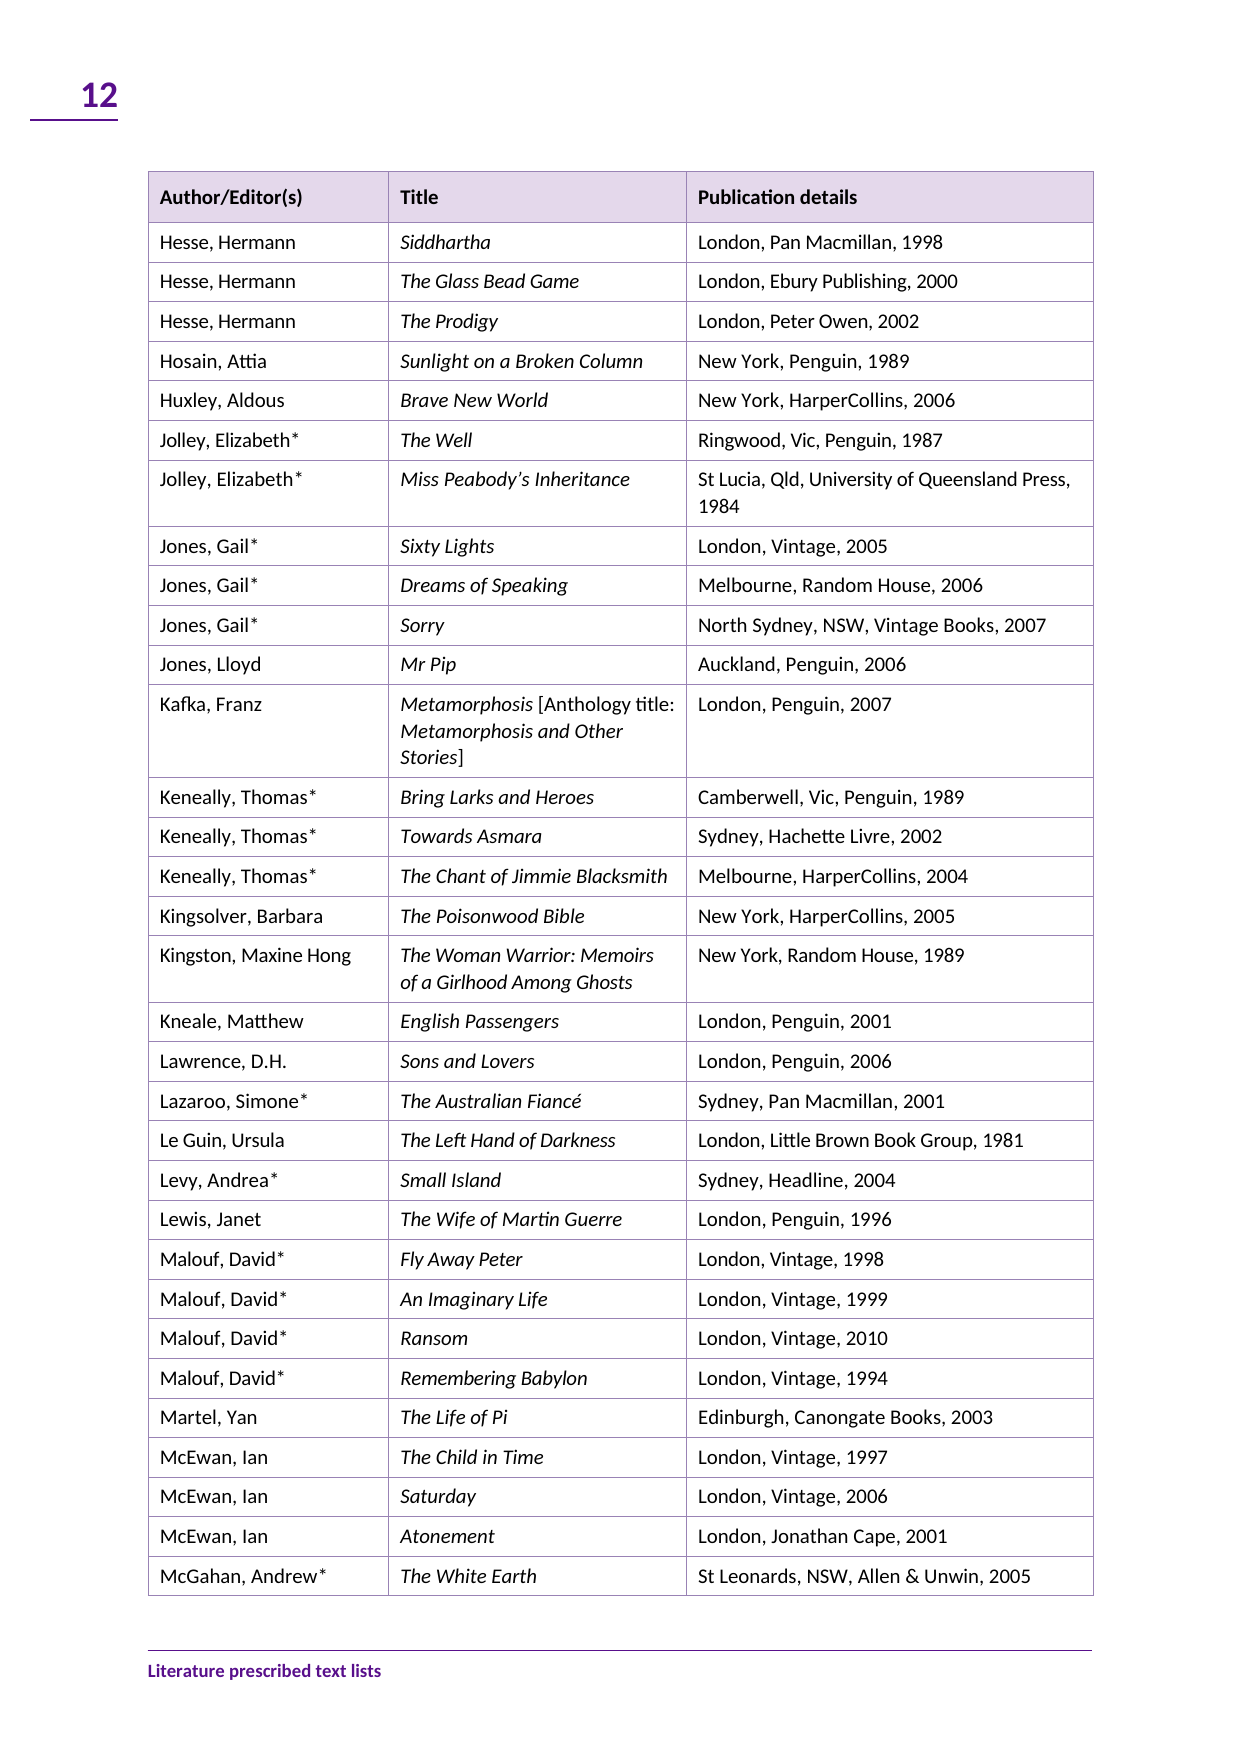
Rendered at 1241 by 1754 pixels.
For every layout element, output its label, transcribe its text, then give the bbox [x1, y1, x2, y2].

table_cell The Poisonwood Bible [389, 897, 686, 935]
table_header Author/Editor(s) [149, 172, 388, 222]
table_header Publication details [687, 172, 1093, 222]
table_header Title [389, 172, 686, 222]
table_cell The Chant of Jimmie Blacksmith [389, 857, 686, 896]
table_cell Malouf, David* [149, 1280, 388, 1318]
table_cell Jones, Lloyd [149, 646, 388, 684]
table_cell London, Penguin, 2006 [687, 1042, 1093, 1081]
table_cell Jolley, Elizabeth* [149, 421, 388, 459]
table_cell Saturday [389, 1478, 686, 1516]
table_cell North Sydney, NSW, Vintage Books, 2007 [687, 606, 1093, 644]
table_cell Lawrence, D.H. [149, 1042, 388, 1081]
table_cell London, Pan Macmillan, 1998 [687, 223, 1093, 262]
table_cell New York, Random House, 1989 [687, 936, 1093, 1002]
table_cell London, Jonathan Cape, 2001 [687, 1517, 1093, 1556]
table_cell The White Earth [389, 1557, 686, 1595]
table_cell The Glass Bead Game [389, 263, 686, 301]
table_cell London, Vintage, 2005 [687, 527, 1093, 565]
table_cell Malouf, David* [149, 1240, 388, 1279]
table_cell London, Vintage, 2006 [687, 1478, 1093, 1516]
table_cell An Imaginary Life [389, 1280, 686, 1318]
table_cell New York, HarperCollins, 2005 [687, 897, 1093, 935]
table_cell London, Ebury Publishing, 2000 [687, 263, 1093, 301]
table_cell Melbourne, HarperCollins, 2004 [687, 857, 1093, 896]
table_cell Bring Larks and Heroes [389, 778, 686, 817]
table_cell Malouf, David* [149, 1359, 388, 1397]
table_cell Small Island [389, 1161, 686, 1199]
table_cell Sunlight on a Broken Column [389, 342, 686, 380]
table_cell McGahan, Andrew* [149, 1557, 388, 1595]
table_cell Hosain, Attia [149, 342, 388, 380]
table_cell Kingston, Maxine Hong [149, 936, 388, 1002]
table_cell Fly Away Peter [389, 1240, 686, 1279]
table_cell Hesse, Hermann [149, 302, 388, 341]
table_cell Ringwood, Vic, Penguin, 1987 [687, 421, 1093, 459]
table_cell London, Vintage, 1994 [687, 1359, 1093, 1397]
table_cell London, Vintage, 1997 [687, 1438, 1093, 1477]
table_cell Le Guin, Ursula [149, 1121, 388, 1160]
table_cell Melbourne, Random House, 2006 [687, 566, 1093, 605]
table_cell London, Vintage, 2010 [687, 1319, 1093, 1358]
table_cell Huxley, Aldous [149, 381, 388, 420]
table_cell McEwan, Ian [149, 1517, 388, 1556]
table_cell Remembering Babylon [389, 1359, 686, 1397]
table_cell London, Vintage, 1999 [687, 1280, 1093, 1318]
table_cell Sydney, Pan Macmillan, 2001 [687, 1082, 1093, 1120]
table_cell Jones, Gail* [149, 527, 388, 565]
table_cell Atonement [389, 1517, 686, 1556]
table_cell Mr Pip [389, 646, 686, 684]
table_cell The Woman Warrior: Memoirs of a Girlhood Among Ghosts [389, 936, 686, 1002]
table_cell Sorry [389, 606, 686, 644]
table_cell Sydney, Headline, 2004 [687, 1161, 1093, 1199]
table_cell The Life of Pi [389, 1399, 686, 1437]
table_cell The Australian Fiancé [389, 1082, 686, 1120]
table_cell Metamorphosis [Anthology title: Metamorphosis and Other Stories] [389, 685, 686, 777]
table_cell Jolley, Elizabeth* [149, 461, 388, 526]
table_cell The Wife of Martin Guerre [389, 1201, 686, 1239]
table_cell Hesse, Hermann [149, 263, 388, 301]
table_cell Martel, Yan [149, 1399, 388, 1437]
table_cell Towards Asmara [389, 818, 686, 856]
table_cell The Prodigy [389, 302, 686, 341]
table_cell English Passengers [389, 1003, 686, 1041]
table_cell Kneale, Matthew [149, 1003, 388, 1041]
table_cell The Left Hand of Darkness [389, 1121, 686, 1160]
table_cell Camberwell, Vic, Penguin, 1989 [687, 778, 1093, 817]
table_cell Edinburgh, Canongate Books, 2003 [687, 1399, 1093, 1437]
table_cell Jones, Gail* [149, 606, 388, 644]
table_cell Dreams of Speaking [389, 566, 686, 605]
table_cell Ransom [389, 1319, 686, 1358]
table_cell Siddhartha [389, 223, 686, 262]
table_cell Hesse, Hermann [149, 223, 388, 262]
table_cell London, Little Brown Book Group, 1981 [687, 1121, 1093, 1160]
table_cell Keneally, Thomas* [149, 857, 388, 896]
table_cell Keneally, Thomas* [149, 818, 388, 856]
table_cell Keneally, Thomas* [149, 778, 388, 817]
table_cell London, Vintage, 1998 [687, 1240, 1093, 1279]
table_cell Sons and Lovers [389, 1042, 686, 1081]
table_cell Malouf, David* [149, 1319, 388, 1358]
table_cell Jones, Gail* [149, 566, 388, 605]
table_cell McEwan, Ian [149, 1438, 388, 1477]
table_cell The Child in Time [389, 1438, 686, 1477]
table_cell Miss Peabody’s Inheritance [389, 461, 686, 526]
table_cell London, Penguin, 1996 [687, 1201, 1093, 1239]
table_cell Sydney, Hachette Livre, 2002 [687, 818, 1093, 856]
table_cell Sixty Lights [389, 527, 686, 565]
table_cell The Well [389, 421, 686, 459]
table_cell St Leonards, NSW, Allen & Unwin, 2005 [687, 1557, 1093, 1595]
table_cell Auckland, Penguin, 2006 [687, 646, 1093, 684]
table_cell Levy, Andrea* [149, 1161, 388, 1199]
table_cell Lewis, Janet [149, 1201, 388, 1239]
table_cell New York, HarperCollins, 2006 [687, 381, 1093, 420]
table_cell Kafka, Franz [149, 685, 388, 777]
table_cell St Lucia, Qld, University of Queensland Press, 1984 [687, 461, 1093, 526]
table_cell Lazaroo, Simone* [149, 1082, 388, 1120]
table_cell McEwan, Ian [149, 1478, 388, 1516]
table_cell London, Peter Owen, 2002 [687, 302, 1093, 341]
table_cell London, Penguin, 2001 [687, 1003, 1093, 1041]
table_cell Brave New World [389, 381, 686, 420]
table_cell New York, Penguin, 1989 [687, 342, 1093, 380]
table_cell Kingsolver, Barbara [149, 897, 388, 935]
table_cell London, Penguin, 2007 [687, 685, 1093, 777]
